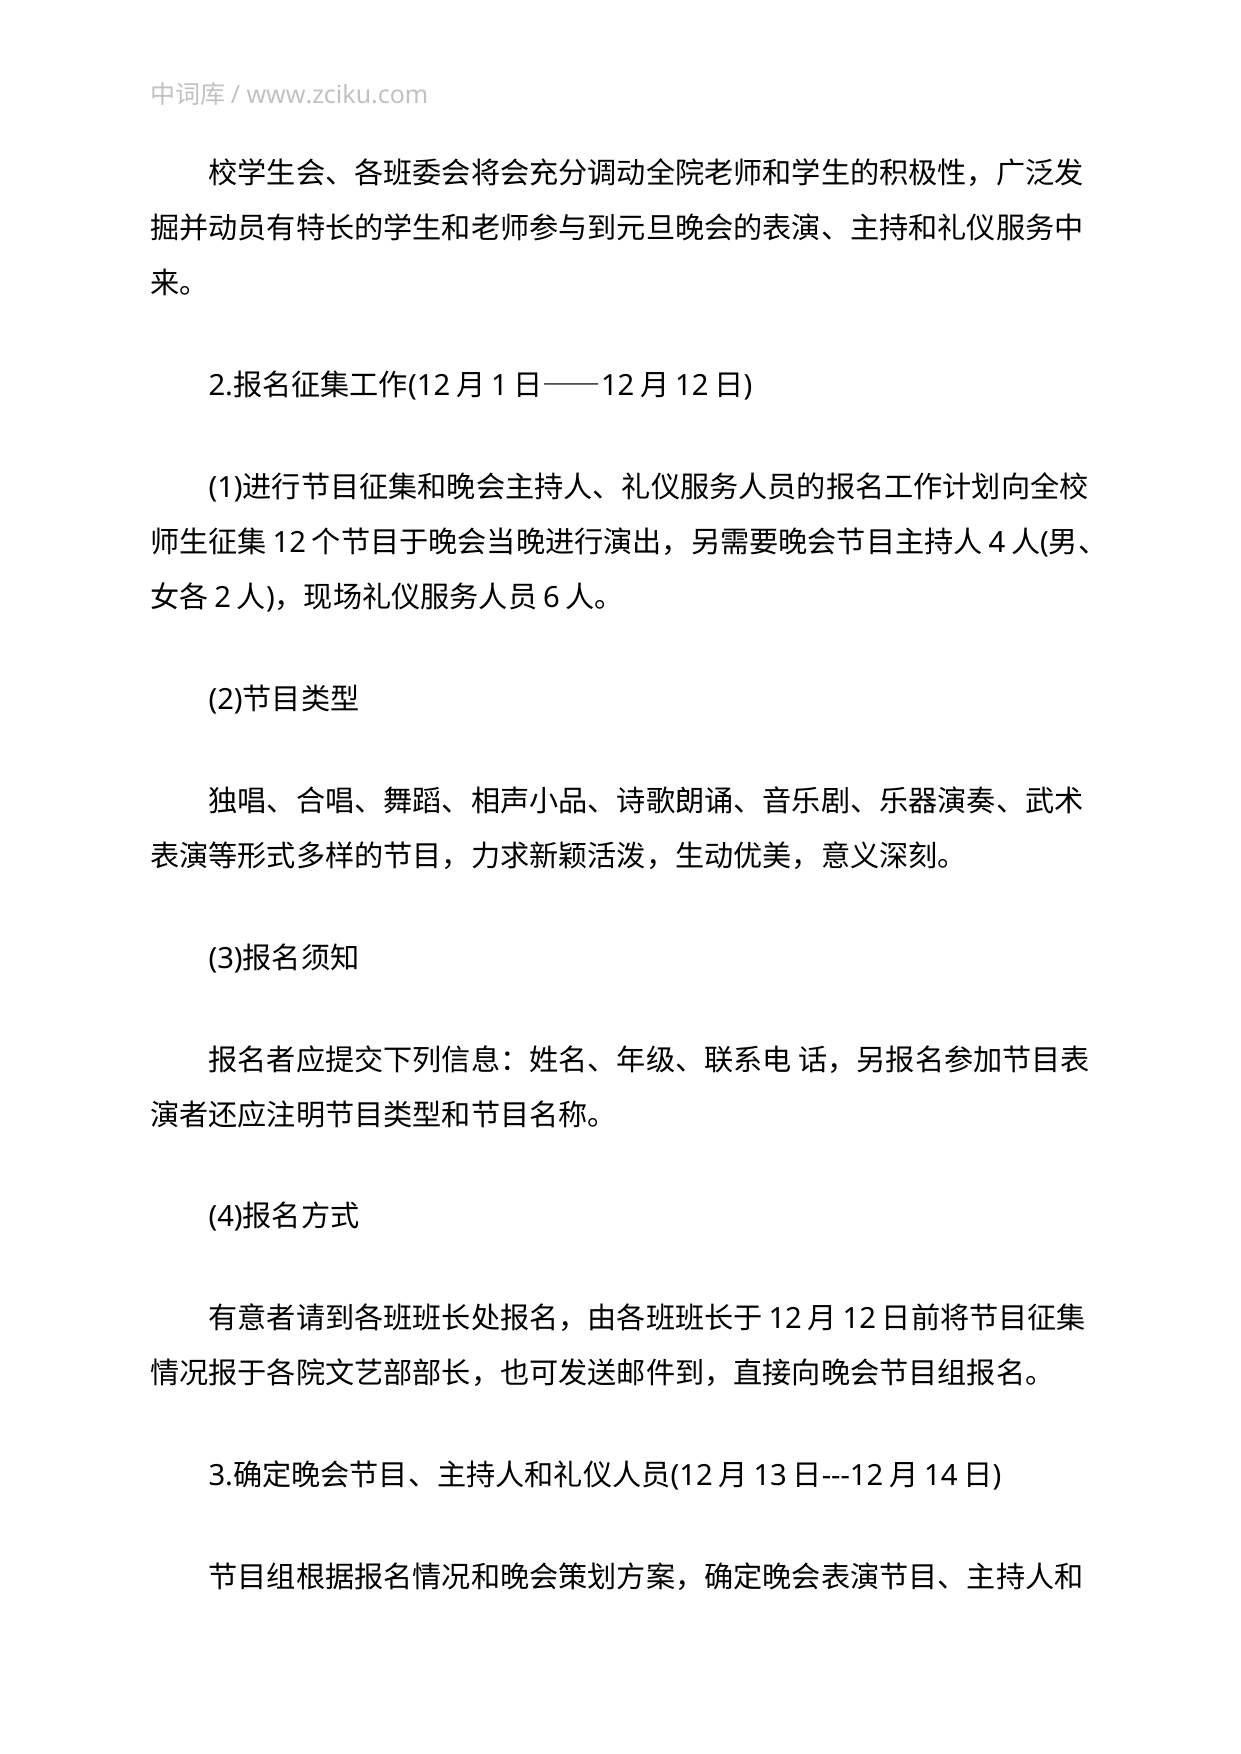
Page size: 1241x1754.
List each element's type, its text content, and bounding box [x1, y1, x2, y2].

text 校学生会、各班委会将会充分调动全院老师和学生的积极性，广泛发掘并动员有特长的学生和老师参与到元旦晚会的表演、主持和礼仪服务中来。 [150, 150, 1090, 302]
text 报名者应提交下列信息：姓名、年级、联系电 话，另报名参加节目表演者还应注明节目类型和节目名称。 [150, 1036, 1090, 1133]
text 2.报名征集工作(12月1日——12月12日) [150, 362, 1090, 404]
text 独唱、合唱、舞蹈、相声小品、诗歌朗诵、音乐剧、乐器演奏、武术表演等形式多样的节目，力求新颖活泼，生动优美，意义深刻。 [150, 777, 1090, 875]
text 3.确定晚会节目、主持人和礼仪人员(12月13日---12月14日) [150, 1452, 1090, 1494]
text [150, 1553, 1090, 1596]
text (4)报名方式 [150, 1193, 1090, 1235]
text 有意者请到各班班长处报名，由各班班长于12月12日前将节目征集情况报于各院文艺部部长，也可发送邮件到，直接向晚会节目组报名。 [150, 1295, 1090, 1392]
text (2)节目类型 [150, 676, 1090, 718]
text (3)报名须知 [150, 934, 1090, 977]
text (1)进行节目征集和晚会主持人、礼仪服务人员的报名工作计划向全校师生征集12个节目于晚会当晚进行演出，另需要晚会节目主持人4人(男、女各2人)，现场礼仪服务人员6人。 [150, 463, 1090, 616]
